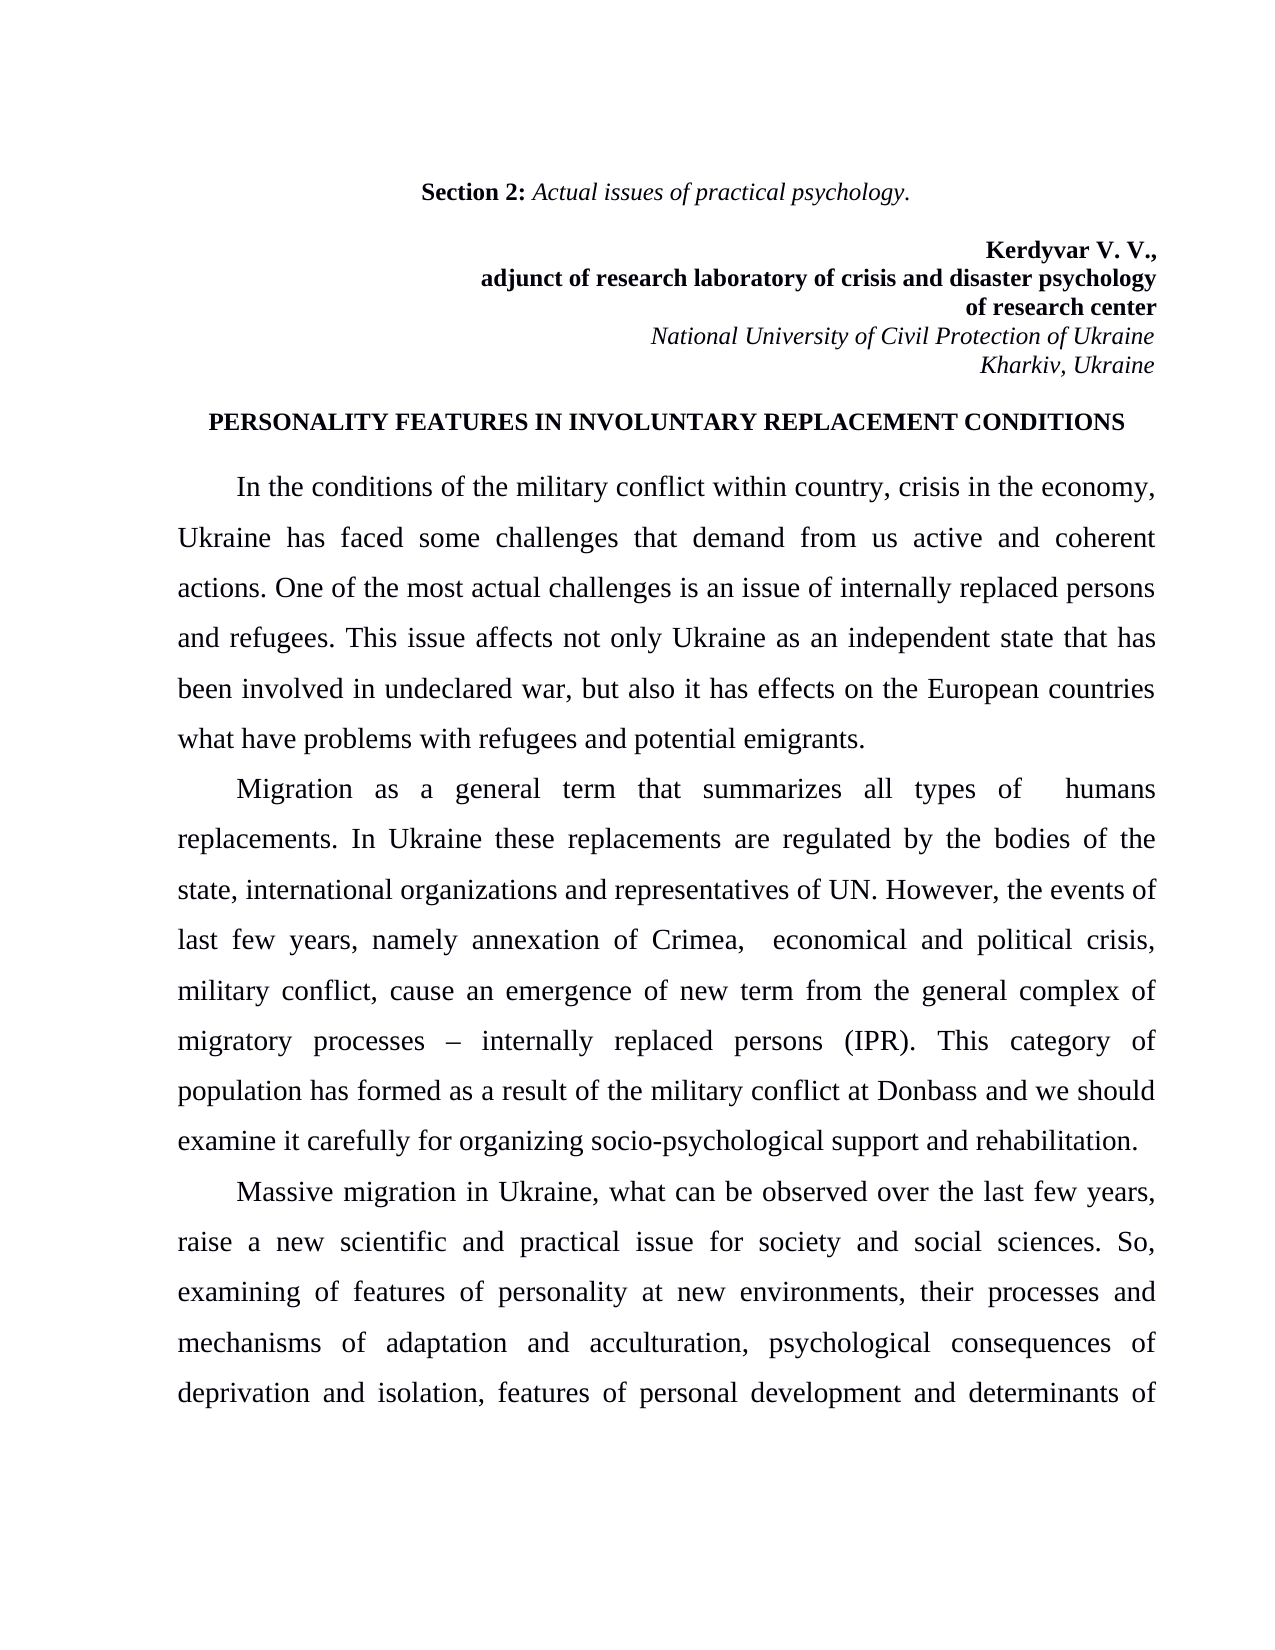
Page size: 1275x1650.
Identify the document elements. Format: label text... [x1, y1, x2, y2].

text adjunct of research laboratory of crisis and disaster psychology [177, 263, 1157, 292]
text National University of Civil Protection of Ukraine [177, 321, 1157, 350]
text Kharkiv, Ukraine [177, 350, 1157, 378]
text Kerdyvar V. V., [177, 235, 1157, 263]
text In the conditions of the military conflict within country, crisis in the economy, Ukraine has faced some challenges that demand from us active and coherent actions. One of the most actual challenges is an issue of internally replaced persons and refugees. This issue affects not only Ukraine as an independent state that has been involved in undeclared war, but also it has effects on the European countries what have problems with refugees and potential emigrants. [177, 469, 1157, 754]
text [177, 1174, 1157, 1409]
text Section 2: Actual issues of practical psychology. [177, 177, 1157, 206]
text of research center [177, 292, 1157, 321]
text Migration as a general term that summarizes all types of humans replacements. In Ukraine these replacements are regulated by the bodies of the state, international organizations and representatives of UN. However, the events of last few years, namely annexation of Crimea, economical and political crisis, military conflict, cause an emergence of new term from the general complex of migratory processes – internally replaced persons (IPR). This category of population has formed as a result of the military conflict at Donbass and we should examine it carefully for organizing socio-psychological support and rehabilitation. [177, 771, 1157, 1157]
text PERSONALITY FEATURES IN INVOLUNTARY REPLACEMENT CONDITIONS [177, 407, 1157, 436]
